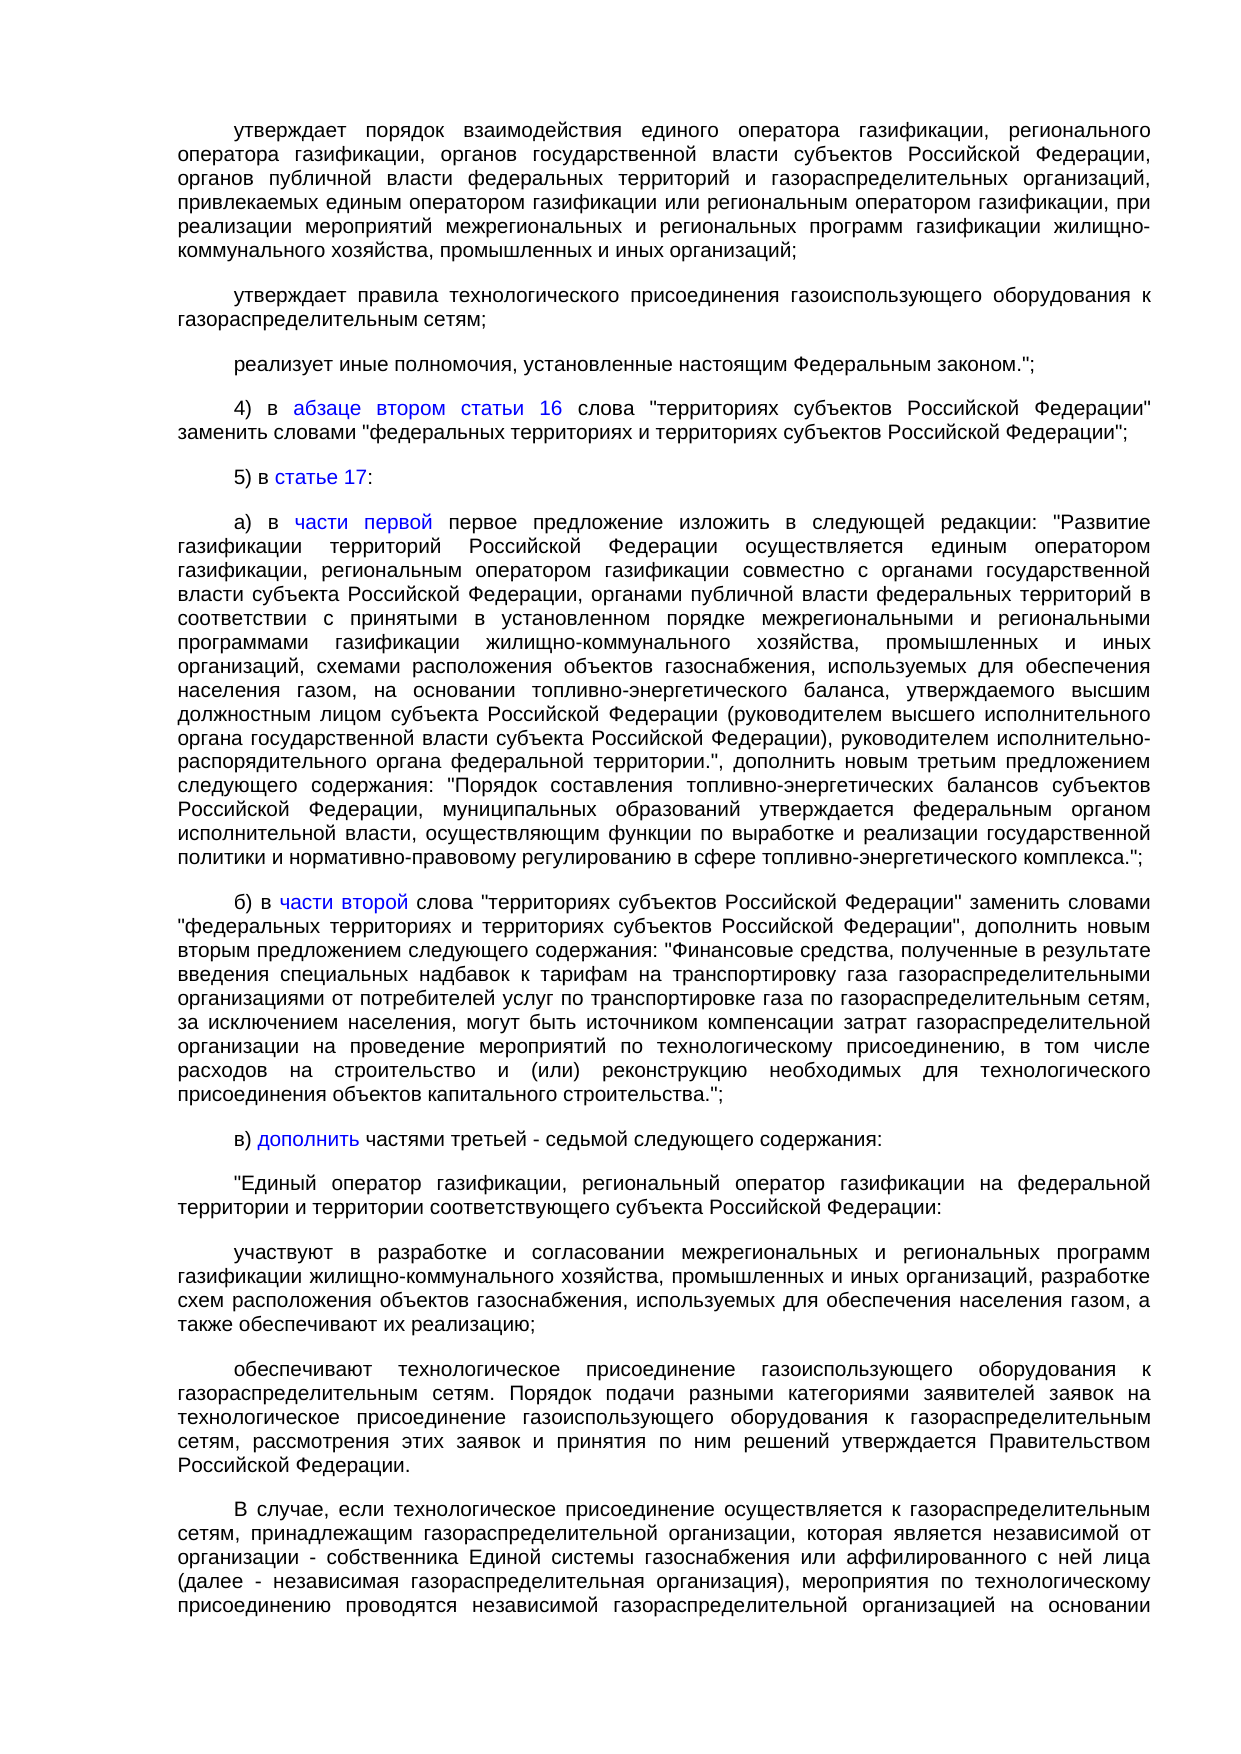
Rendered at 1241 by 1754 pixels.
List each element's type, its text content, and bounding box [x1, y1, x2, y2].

text б) в части второй слова "территориях субъектов Российской Федерации" заменить словами "федеральных территориях и территориях субъектов Российской Федерации", дополнить новым вторым предложением следующего содержания: "Финансовые средства, полученные в результате введения специальных надбавок к тарифам на транспортировку газа газораспределительными организациями от потребителей услуг по транспортировке газа по газораспределительным сетям, за исключением населения, могут быть источником компенсации затрат газораспределительной организации на проведение мероприятий по технологическому присоединению, в том числе расходов на строительство и (или) реконструкцию необходимых для технологического присоединения объектов капитального строительства."; [177, 890, 1152, 1106]
text 4) в абзаце втором статьи 16 слова "территориях субъектов Российской Федерации" заменить словами "федеральных территориях и территориях субъектов Российской Федерации"; [177, 396, 1152, 444]
text обеспечивают технологическое присоединение газоиспользующего оборудования к газораспределительным сетям. Порядок подачи разными категориями заявителей заявок на технологическое присоединение газоиспользующего оборудования к газораспределительным сетям, рассмотрения этих заявок и принятия по ним решений утверждается Правительством Российской Федерации. [177, 1357, 1152, 1476]
text участвуют в разработке и согласовании межрегиональных и региональных программ газификации жилищно-коммунального хозяйства, промышленных и иных организаций, разработке схем расположения объектов газоснабжения, используемых для обеспечения населения газом, а также обеспечивают их реализацию; [177, 1240, 1152, 1336]
text утверждает правила технологического присоединения газоиспользующего оборудования к газораспределительным сетям; [177, 283, 1152, 331]
text 5) в статье 17: [177, 465, 1152, 489]
text реализует иные полномочия, установленные настоящим Федеральным законом."; [177, 351, 1152, 375]
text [177, 1497, 1152, 1617]
text в) дополнить частями третьей - седьмой следующего содержания: [177, 1126, 1152, 1150]
text утверждает порядок взаимодействия единого оператора газификации, регионального оператора газификации, органов государственной власти субъектов Российской Федерации, органов публичной власти федеральных территорий и газораспределительных организаций, привлекаемых единым оператором газификации или региональным оператором газификации, при реализации мероприятий межрегиональных и региональных программ газификации жилищно-коммунального хозяйства, промышленных и иных организаций; [177, 118, 1152, 262]
text а) в части первой первое предложение изложить в следующей редакции: "Развитие газификации территорий Российской Федерации осуществляется единым оператором газификации, региональным оператором газификации совместно с органами государственной власти субъекта Российской Федерации, органами публичной власти федеральных территорий в соответствии с принятыми в установленном порядке межрегиональными и региональными программами газификации жилищно-коммунального хозяйства, промышленных и иных организаций, схемами расположения объектов газоснабжения, используемых для обеспечения населения газом, на основании топливно-энергетического баланса, утверждаемого высшим должностным лицом субъекта Российской Федерации (руководителем высшего исполнительного органа государственной власти субъекта Российской Федерации), руководителем исполнительно-распорядительного органа федеральной территории.", дополнить новым третьим предложением следующего содержания: "Порядок составления топливно-энергетических балансов субъектов Российской Федерации, муниципальных образований утверждается федеральным органом исполнительной власти, осуществляющим функции по выработке и реализации государственной политики и нормативно-правовому регулированию в сфере топливно-энергетического комплекса."; [177, 510, 1152, 869]
text "Единый оператор газификации, региональный оператор газификации на федеральной территории и территории соответствующего субъекта Российской Федерации: [177, 1171, 1152, 1219]
